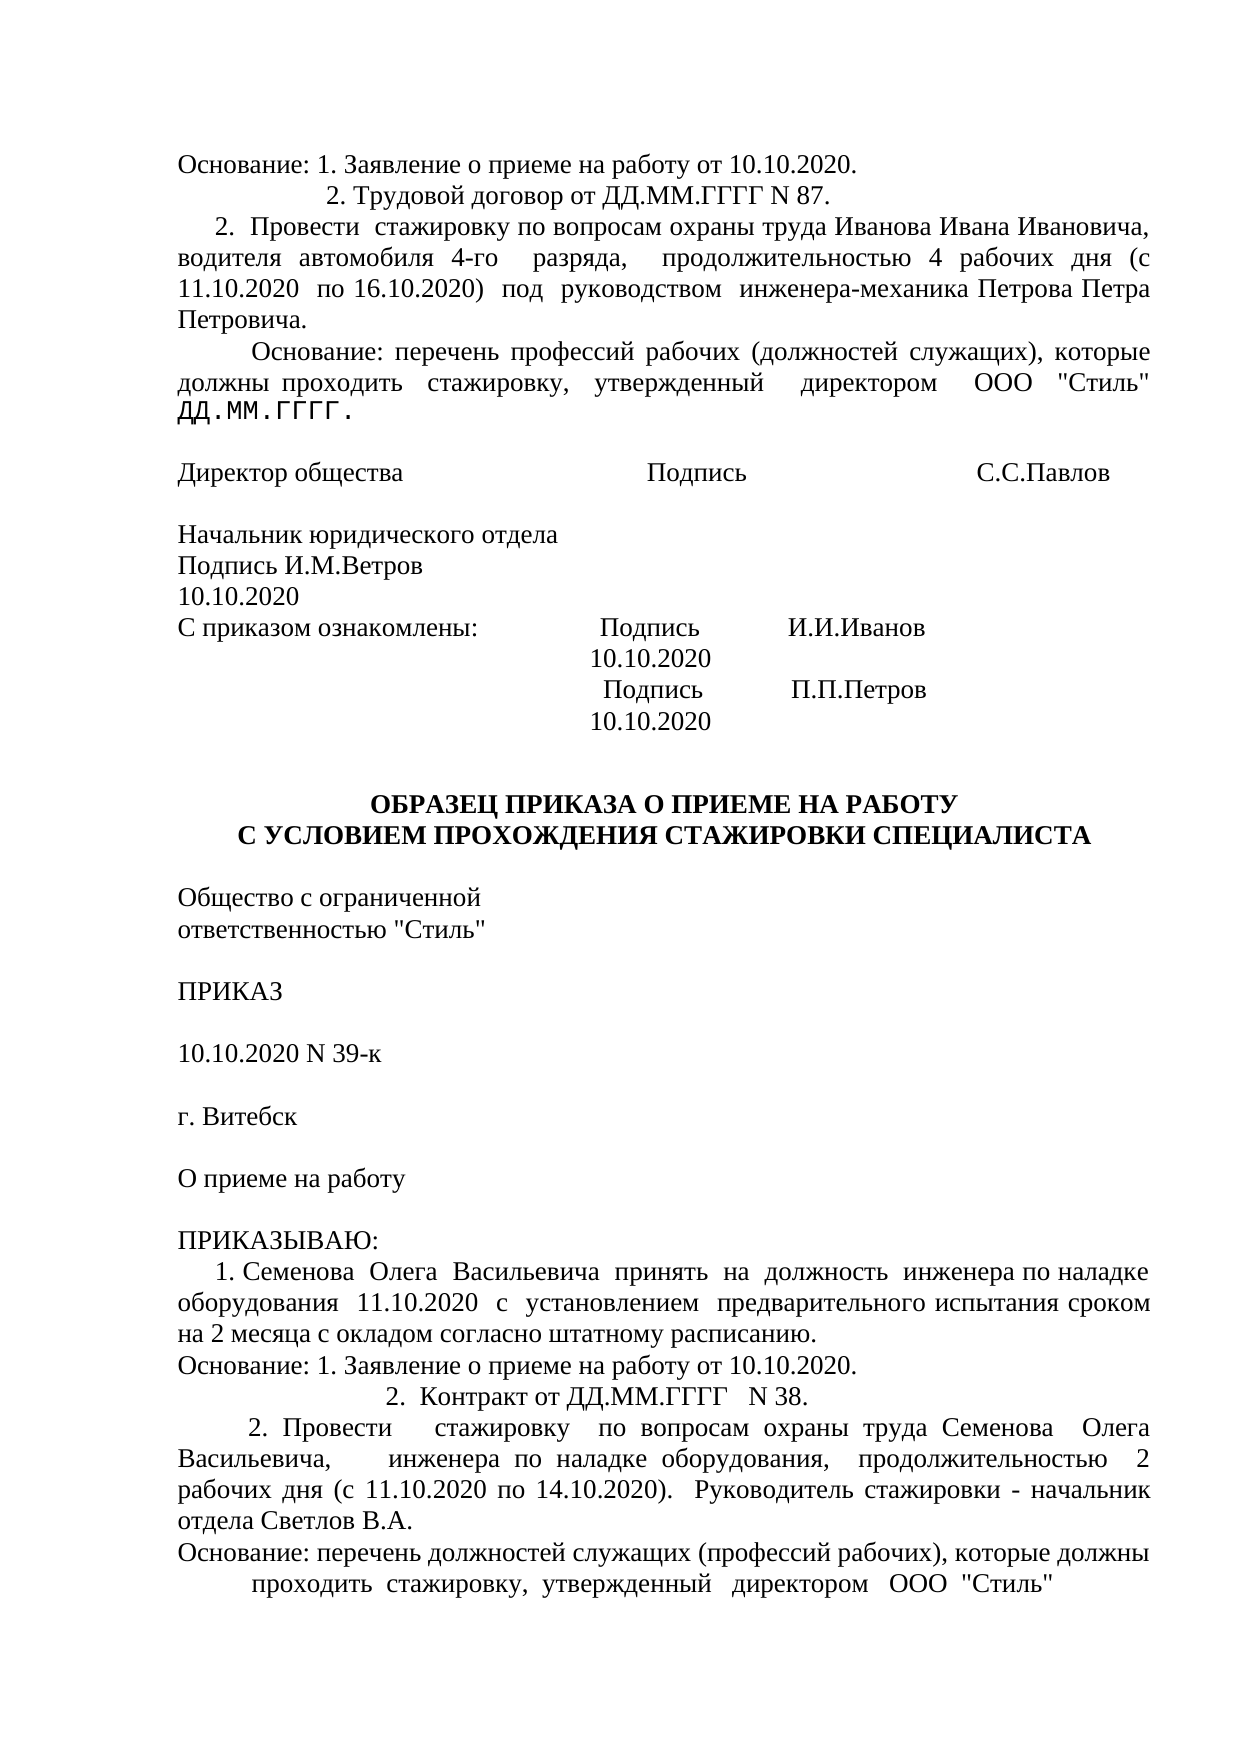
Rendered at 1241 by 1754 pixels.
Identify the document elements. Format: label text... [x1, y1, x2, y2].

title С УСЛОВИЕМ ПРОХОЖДЕНИЯ СТАЖИРОВКИ СПЕЦИАЛИСТА [177, 819, 1152, 850]
text Начальник юридического отдела [177, 518, 1152, 549]
text О приеме на работу [177, 1162, 1152, 1193]
text 2. Контракт от ДД.ММ.ГГГГ N 38. [177, 1380, 1152, 1411]
text Основание: перечень должностей служащих (профессий рабочих), которые должны [177, 1536, 1152, 1567]
title ОБРАЗЕЦ ПРИКАЗА О ПРИЕМЕ НА РАБОТУ [177, 788, 1152, 819]
text Основание: 1. Заявление о приеме на работу от 10.10.2020. [177, 1349, 1152, 1380]
text ПРИКАЗ [177, 975, 1152, 1006]
text ответственностью "Стиль" [177, 913, 1152, 944]
text 10.10.2020 [177, 642, 1152, 674]
text г. Витебск [177, 1099, 1152, 1131]
text Подпись И.М.Ветров [177, 549, 1152, 580]
text ПРИКАЗЫВАЮ: [177, 1224, 1152, 1255]
text 2. Провести стажировку по вопросам охраны труда Иванова Ивана Ивановича, водителя автомобиля 4-го разряда, продолжительностью 4 рабочих дня (с 11.10.2020 по 16.10.2020) под руководством инженера-механика Петрова Петра Петровича. [177, 210, 1152, 334]
text Директор общества Подпись С.С.Павлов [177, 456, 1152, 487]
text 1. Семенова Олега Васильевича принять на должность инженера по наладке оборудования 11.10.2020 с установлением предварительного испытания сроком на 2 месяца с окладом согласно штатному расписанию. [177, 1255, 1152, 1349]
text Основание: 1. Заявление о приеме на работу от 10.10.2020. [177, 148, 1152, 179]
text 10.10.2020 [177, 705, 1152, 736]
text 10.10.2020 [177, 580, 1152, 611]
text 2. Провести стажировку по вопросам охраны труда Семенова Олега Васильевича, инженера по наладке оборудования, продолжительностью 2 рабочих дня (с 11.10.2020 по 14.10.2020). Руководитель стажировки - начальник отдела Светлов В.А. [177, 1411, 1152, 1536]
text Основание: перечень профессий рабочих (должностей служащих), которые должны проходить стажировку, утвержденный директором ООО "Стиль" ДД.ММ.ГГГГ. [177, 334, 1152, 428]
text Подпись П.П.Петров [177, 674, 1152, 705]
text 2. Трудовой договор от ДД.ММ.ГГГГ N 87. [177, 179, 1152, 210]
text С приказом ознакомлены: Подпись И.И.Иванов [177, 611, 1152, 642]
text проходить стажировку, утвержденный директором ООО "Стиль" [177, 1567, 1152, 1598]
text 10.10.2020 N 39-к [177, 1037, 1152, 1068]
text Общество с ограниченной [177, 882, 1152, 913]
